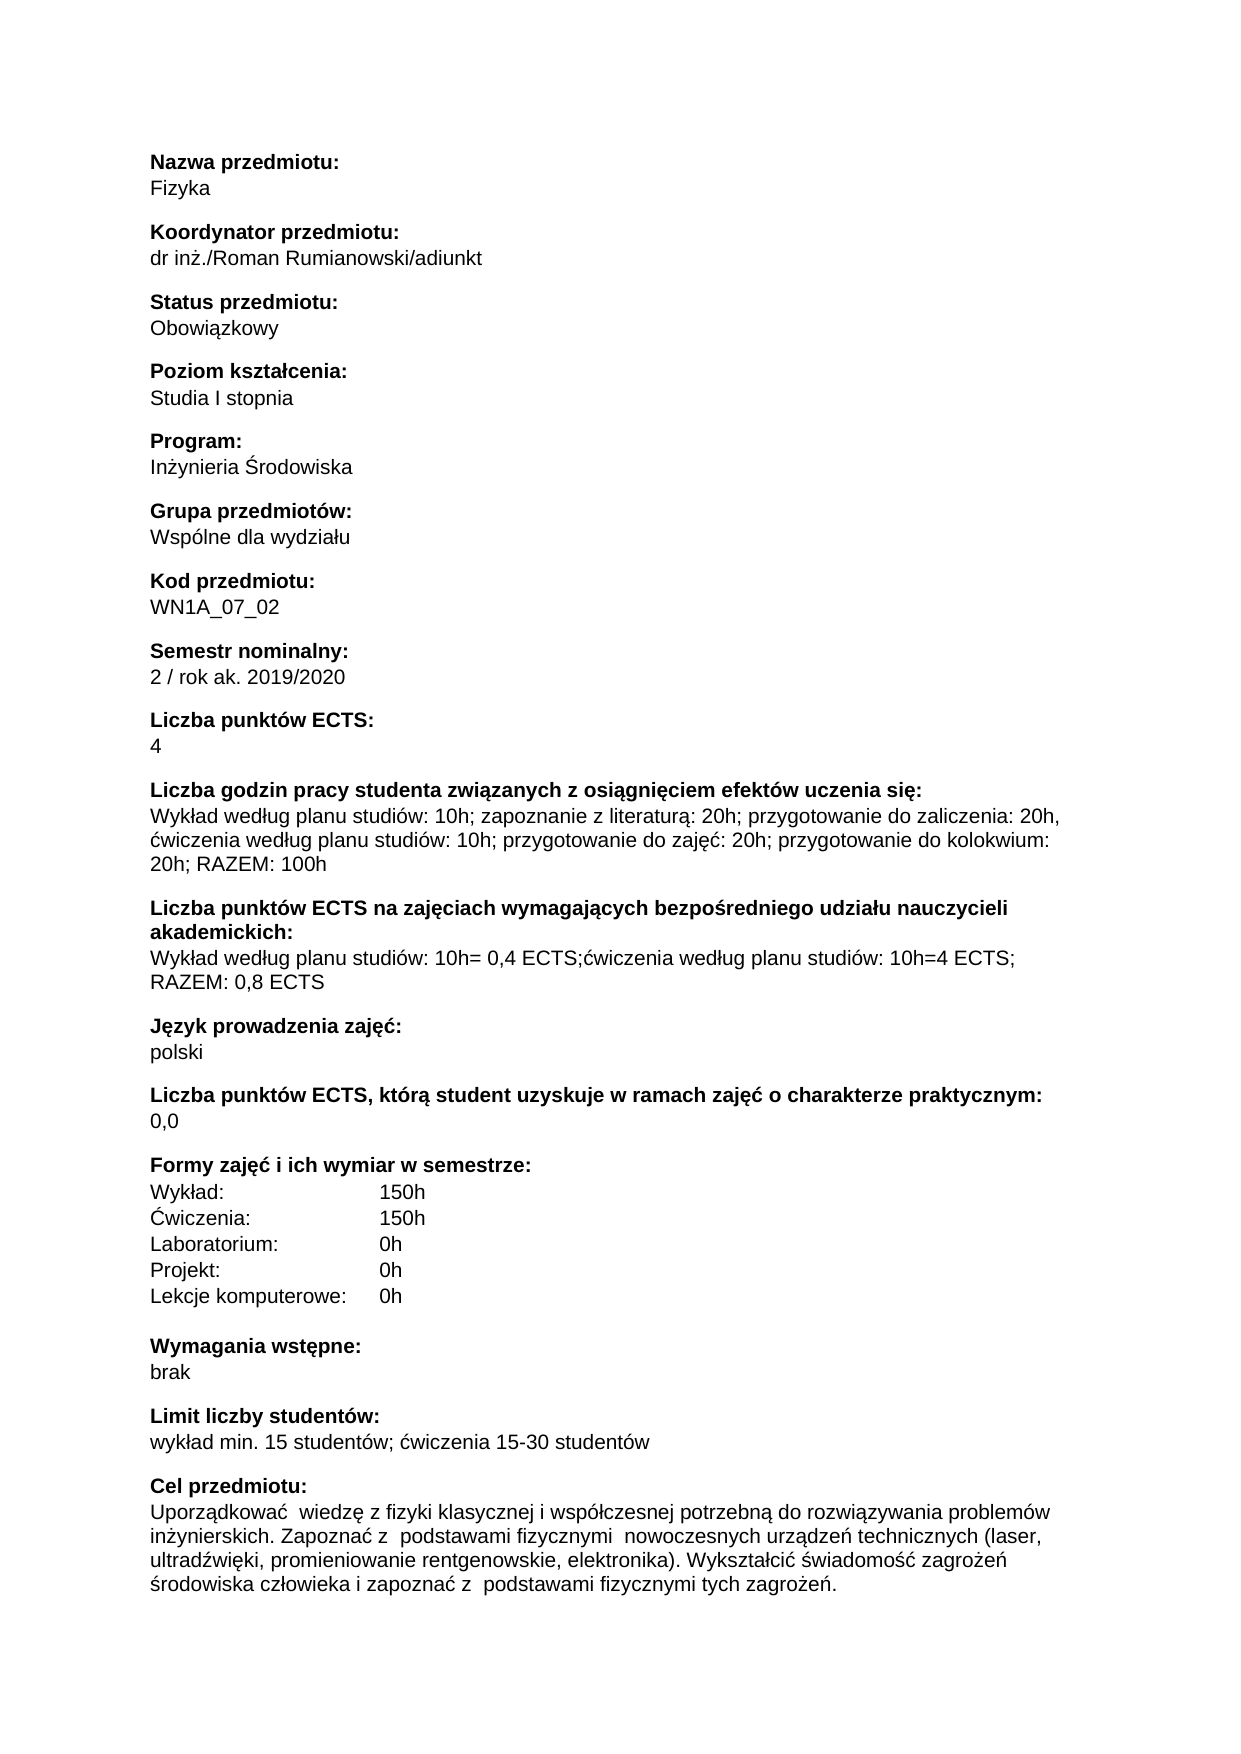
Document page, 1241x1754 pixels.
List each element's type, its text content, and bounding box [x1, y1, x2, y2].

text Studia I stopnia [150, 385, 1090, 409]
text Inżynieria Środowiska [150, 455, 1090, 479]
text dr inż./Roman Rumianowski/adiunkt [150, 246, 1090, 270]
table_cell Laboratorium: [140, 1232, 367, 1256]
text Limit liczby studentów: [150, 1404, 1090, 1428]
table_cell 0h [369, 1282, 597, 1308]
text Obowiązkowy [150, 316, 1090, 339]
table_cell Ćwiczenia: [140, 1206, 367, 1230]
text Liczba godzin pracy studenta związanych z osiągnięciem efektów uczenia się: [150, 778, 1090, 802]
text Nazwa przedmiotu: [150, 150, 1090, 174]
text Program: [150, 429, 1090, 453]
table_cell Projekt: [140, 1258, 367, 1282]
text Liczba punktów ECTS: [150, 708, 1090, 732]
text Uporządkować wiedzę z fizyki klasycznej i współczesnej potrzebną do rozwiązywania problemów inżynierskich. Zapoznać z podstawami fizycznymi nowoczesnych urządzeń technicznych (laser, ultradźwięki, promieniowanie rentgenowskie, elektronika). Wykształcić świadomość zagrożeń środowiska człowieka i zapoznać z podstawami fizycznymi tych zagrożeń. [150, 1499, 1090, 1595]
table_cell 0h [369, 1230, 597, 1256]
text 2 / rok ak. 2019/2020 [150, 664, 1090, 688]
text Wykład według planu studiów: 10h; zapoznanie z literaturą: 20h; przygotowanie do zaliczenia: 20h, ćwiczenia według planu studiów: 10h; przygotowanie do zajęć: 20h; przygotowanie do kolokwium: 20h; RAZEM: 100h [150, 804, 1090, 876]
text Liczba punktów ECTS na zajęciach wymagających bezpośredniego udziału nauczycieli akademickich: [150, 896, 1090, 944]
table_cell 150h [369, 1204, 597, 1230]
text Poziom kształcenia: [150, 359, 1090, 383]
text Fizyka [150, 176, 1090, 200]
text Wykład według planu studiów: 10h= 0,4 ECTS;ćwiczenia według planu studiów: 10h=4 ECTS; RAZEM: 0,8 ECTS [150, 946, 1090, 994]
table_header 150h [369, 1180, 597, 1204]
text WN1A_07_02 [150, 595, 1090, 619]
text 0,0 [150, 1109, 1090, 1133]
text Liczba punktów ECTS, którą student uzyskuje w ramach zajęć o charakterze praktycznym: [150, 1083, 1090, 1107]
text 4 [150, 734, 1090, 758]
text Formy zajęć i ich wymiar w semestrze: [150, 1153, 1090, 1177]
text Kod przedmiotu: [150, 569, 1090, 593]
text polski [150, 1039, 1090, 1063]
table_cell Lekcje komputerowe: [140, 1284, 367, 1308]
text Koordynator przedmiotu: [150, 220, 1090, 244]
table_cell 0h [369, 1256, 597, 1282]
text Wymagania wstępne: [150, 1334, 1090, 1358]
text Cel przedmiotu: [150, 1473, 1090, 1497]
text Grupa przedmiotów: [150, 499, 1090, 523]
table_header Wykład: [140, 1180, 367, 1204]
text Wspólne dla wydziału [150, 525, 1090, 549]
text Język prowadzenia zajęć: [150, 1013, 1090, 1037]
text wykład min. 15 studentów; ćwiczenia 15-30 studentów [150, 1430, 1090, 1454]
text brak [150, 1360, 1090, 1384]
text Status przedmiotu: [150, 289, 1090, 313]
text Semestr nominalny: [150, 638, 1090, 662]
